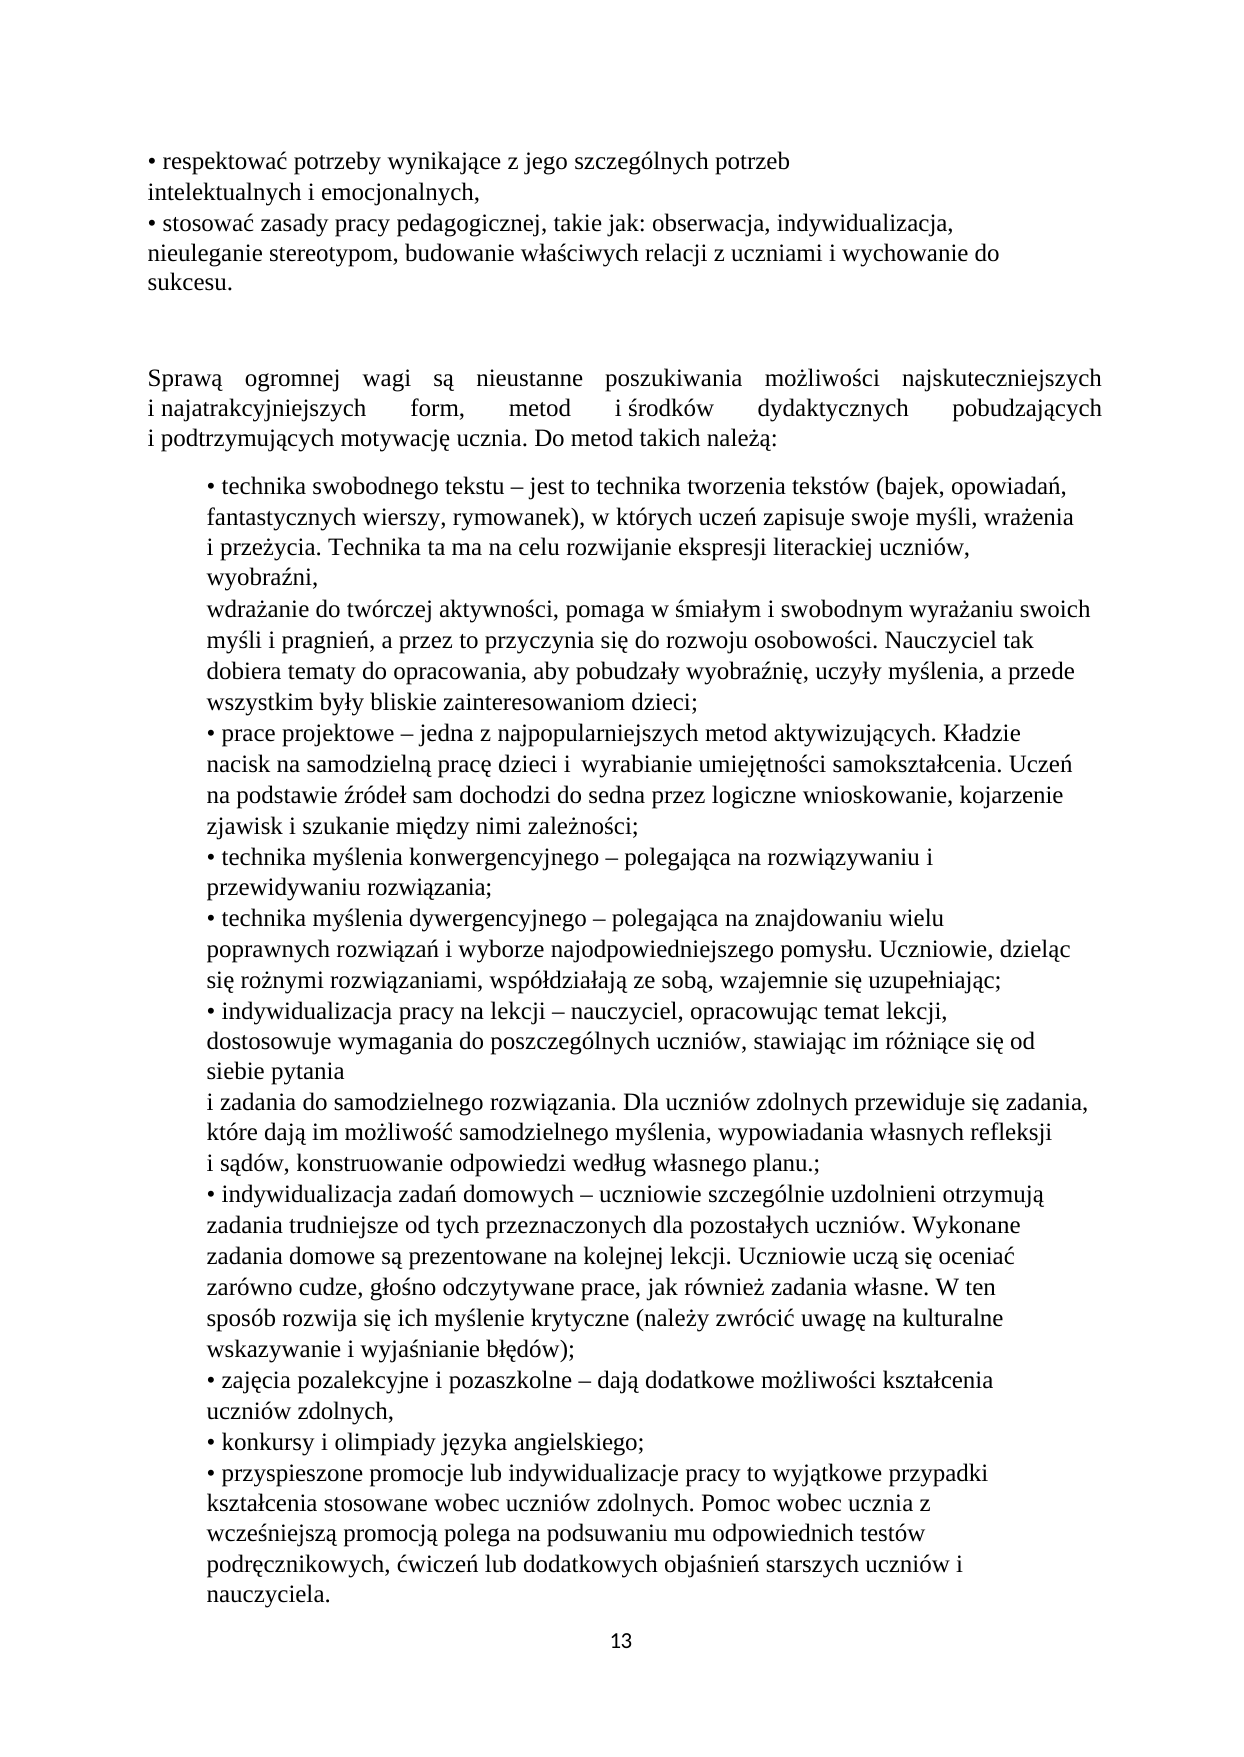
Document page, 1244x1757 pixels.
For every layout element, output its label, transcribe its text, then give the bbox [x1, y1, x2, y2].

list indywidualizacja pracy na lekcji – nauczyciel, opracowując temat lekcji, dostosowuje wymagania do poszczególnych uczniów, stawiając im różniące się od siebie pytania [206, 996, 1078, 1085]
list indywidualizacja zadań domowych – uczniowie szczególnie uzdolnieni otrzymują zadania trudniejsze od tych przeznaczonych dla pozostałych uczniów. Wykonane zadania domowe są prezentowane na kolejnej lekcji. Uczniowie uczą się oceniać zarówno cudze, głośno odczytywane prace, jak również zadania własne. W ten sposób rozwija się ich myślenie krytyczne (należy zwrócić uwagę na kulturalne wskazywanie i wyjaśnianie błędów); [206, 1179, 1071, 1363]
list konkursy i olimpiady języka angielskiego; [206, 1427, 1231, 1456]
list prace projektowe – jedna z najpopularniejszych metod aktywizujących. Kładzie nacisk na samodzielną pracę dzieci i wyrabianie umiejętności samokształcenia. Uczeń na podstawie źródeł sam dochodzi do sedna przez logiczne wnioskowanie, kojarzenie zjawisk i szukanie między nimi zależności; [206, 718, 1090, 840]
list technika myślenia dywergencyjnego – polegająca na znajdowaniu wielu poprawnych rozwiązań i wyborze najodpowiedniejszego pomysłu. Uczniowie, dzieląc się rożnymi rozwiązaniami, współdziałają ze sobą, wzajemnie się uzupełniając; [206, 903, 1073, 994]
text i sądów, konstruowanie odpowiedzi według własnego planu.; [206, 1148, 1231, 1177]
list respektować potrzeby wynikające z jego szczególnych potrzeb intelektualnych i emocjonalnych, [147, 146, 949, 206]
list technika swobodnego tekstu – jest to technika tworzenia tekstów (bajek, opowiadań, fantastycznych wierszy, rymowanek), w których uczeń zapisuje swoje myśli, wrażenia i przeżycia. Technika ta ma na celu rozwijanie ekspresji literackiej uczniów, wyobraźni, [206, 471, 1086, 591]
list zajęcia pozalekcyjne i pozaszkolne – dają dodatkowe możliwości kształcenia uczniów zdolnych, [206, 1365, 1083, 1425]
list technika myślenia konwergencyjnego – polegająca na rozwiązywaniu i przewidywaniu rozwiązania; [206, 842, 1092, 901]
text i zadania do samodzielnego rozwiązania. Dla uczniów zdolnych przewiduje się zadania, które dają im możliwość samodzielnego myślenia, wypowiadania własnych refleksji [206, 1087, 1103, 1146]
list przyspieszone promocje lub indywidualizacje pracy to wyjątkowe przypadki kształcenia stosowane wobec uczniów zdolnych. Pomoc wobec ucznia z wcześniejszą promocją polega na podsuwaniu mu odpowiednich testów podręcznikowych, ćwiczeń lub dodatkowych objaśnień starszych uczniów i nauczyciela. [206, 1458, 1067, 1608]
list stosować zasady pracy pedagogicznej, takie jak: obserwacja, indywidualizacja, nieuleganie stereotypom, budowanie właściwych relacji z uczniami i wychowanie do sukcesu. [147, 208, 1074, 296]
text wdrażanie do twórczej aktywności, pomaga w śmiałym i swobodnym wyrażaniu swoich myśli i pragnień, a przez to przyczynia się do rozwoju osobowości. Nauczyciel tak dobiera tematy do opracowania, aby pobudzały wyobraźnię, uczyły myślenia, a przede wszystkim były bliskie zainteresowaniom dzieci; [206, 594, 1103, 716]
text Sprawą ogromnej wagi są nieustanne poszukiwania możliwości najskuteczniejszych i najatrakcyjniejszych form, metod i środków dydaktycznych pobudzających i podtrzymujących motywację ucznia. Do metod takich należą: [147, 363, 1102, 452]
